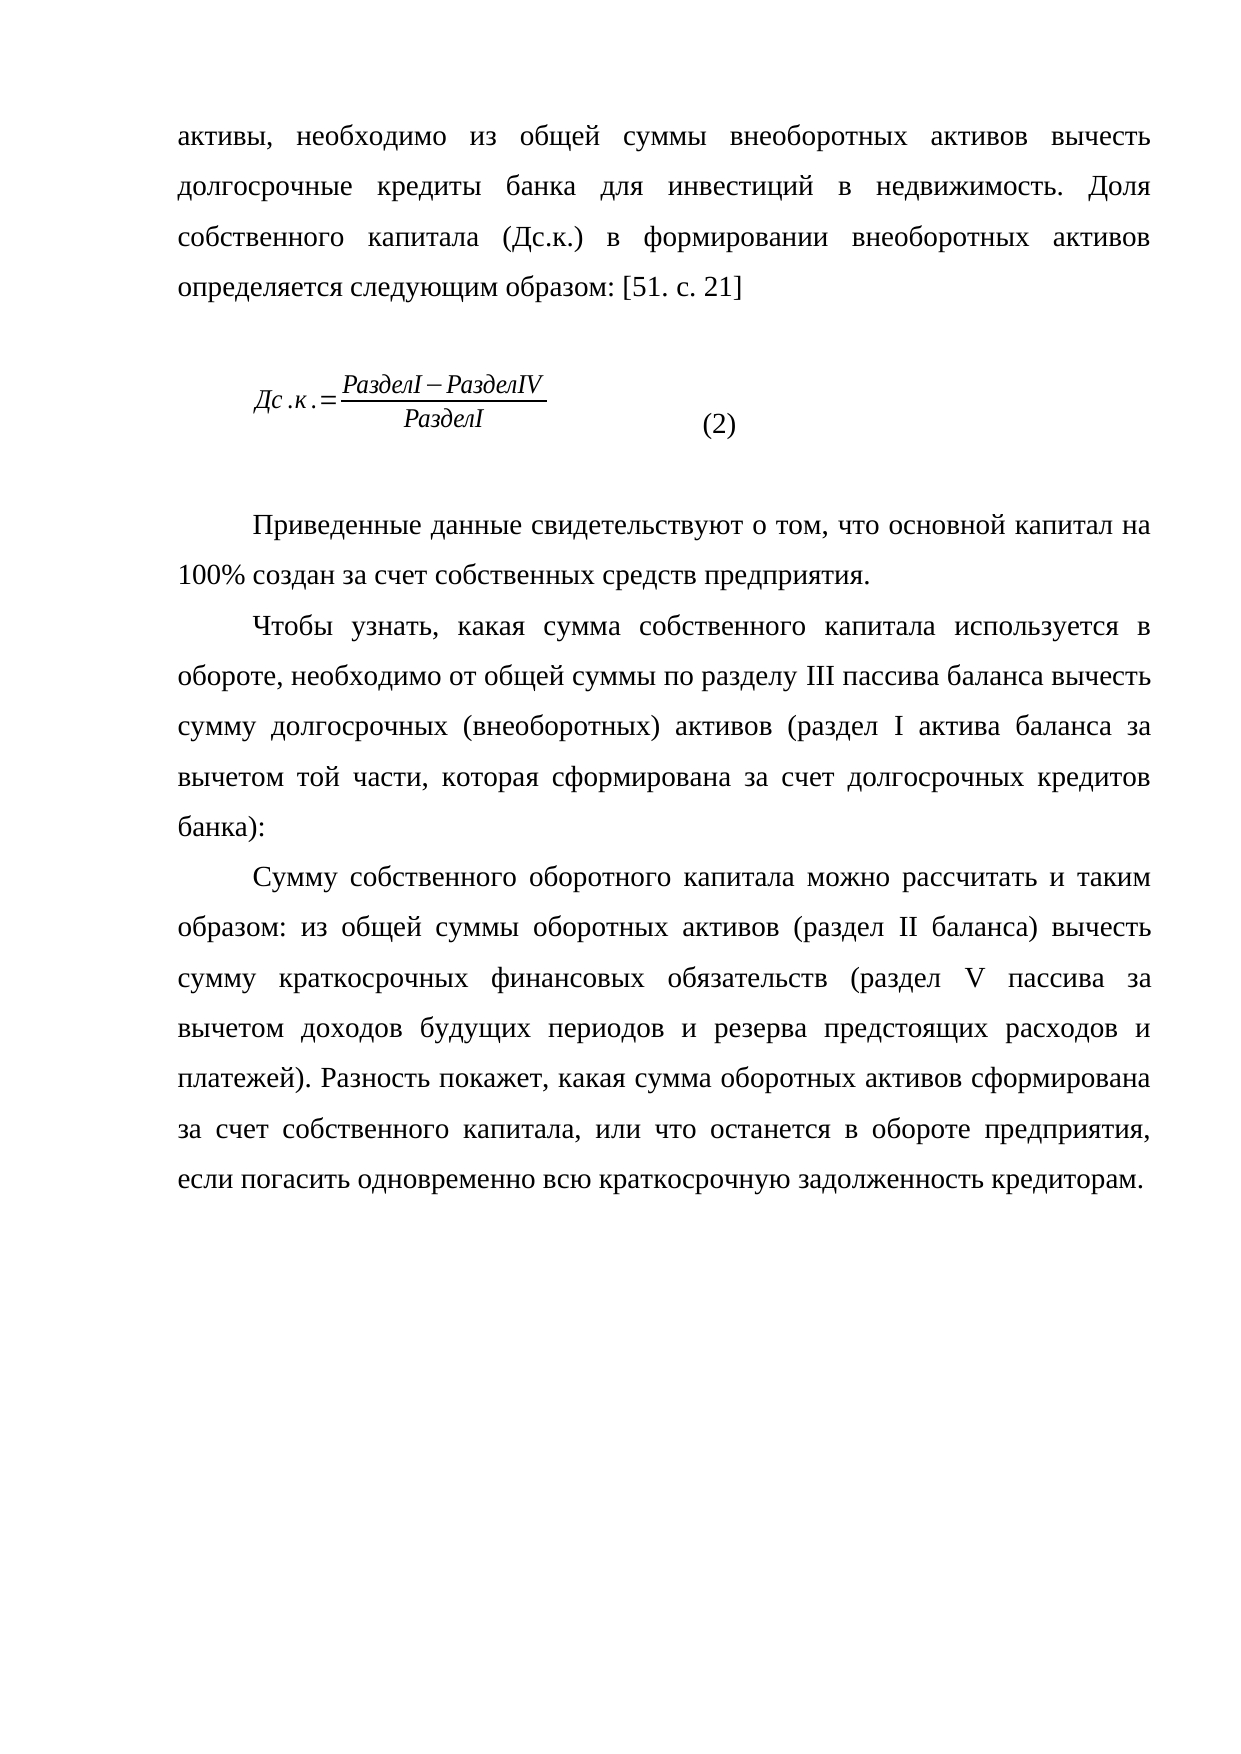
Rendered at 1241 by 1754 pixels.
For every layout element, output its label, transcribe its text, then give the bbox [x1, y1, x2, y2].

text Сумму собственного оборотного капитала можно рассчитать и таким образом: из общей суммы оборотных активов (раздел II баланса) вычесть сумму краткосрочных финансовых обязательств (раздел V пассива за вычетом доходов будущих периодов и резерва предстоящих расходов и платежей). Разность покажет, какая сумма оборотных активов сформирована за счет собственного капитала, или что останется в обороте предприятия, если погасить одновременно всю краткосрочную задолженность кредиторам. [177, 859, 1152, 1195]
text (2) [177, 370, 1152, 440]
text Приведенные данные свидетельствуют о том, что основной капитал на 100% создан за счет собственных средств предприятия. [177, 507, 1152, 591]
text Чтобы узнать, какая сумма собственного капитала используется в обороте, необходимо от общей суммы по разделу III пассива баланса вычесть сумму долгосрочных (внеоборотных) активов (раздел I актива баланса за вычетом той части, которая сформирована за счет долгосрочных кредитов банка): [177, 608, 1152, 842]
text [177, 118, 1152, 303]
